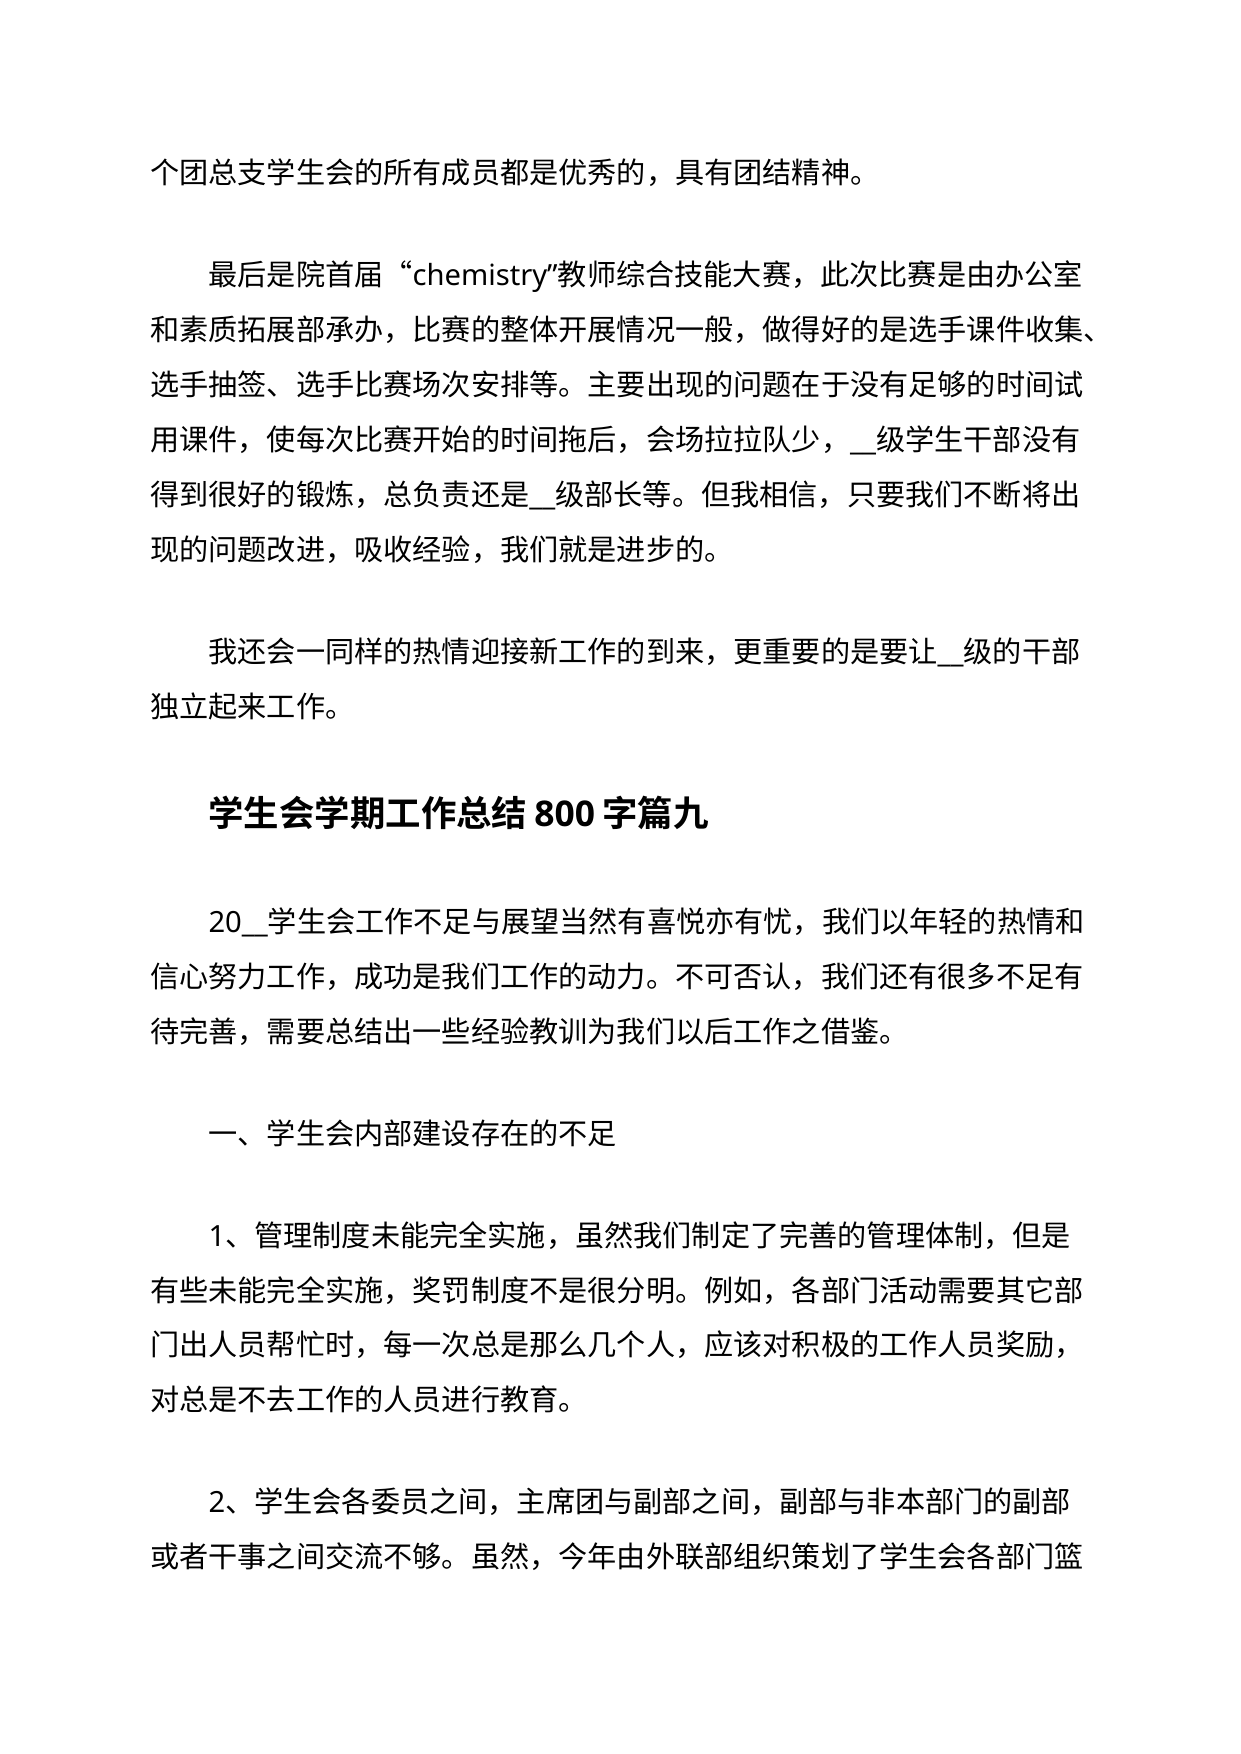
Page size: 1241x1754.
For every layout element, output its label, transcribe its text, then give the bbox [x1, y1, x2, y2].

text 1、管理制度未能完全实施，虽然我们制定了完善的管理体制，但是有些未能完全实施，奖罚制度不是很分明。例如，各部门活动需要其它部门出人员帮忙时，每一次总是那么几个人，应该对积极的工作人员奖励，对总是不去工作的人员进行教育。 [150, 1212, 1090, 1419]
text 最后是院首届“chemistry”教师综合技能大赛，此次比赛是由办公室和素质拓展部承办，比赛的整体开展情况一般，做得好的是选手课件收集、选手抽签、选手比赛场次安排等。主要出现的问题在于没有足够的时间试用课件，使每次比赛开始的时间拖后，会场拉拉队少，__级学生干部没有得到很好的锻炼，总负责还是__级部长等。但我相信，只要我们不断将出现的问题改进，吸收经验，我们就是进步的。 [150, 252, 1090, 569]
text 20__学生会工作不足与展望当然有喜悦亦有忧，我们以年轻的热情和信心努力工作，成功是我们工作的动力。不可否认，我们还有很多不足有待完善，需要总结出一些经验教训为我们以后工作之借鉴。 [150, 899, 1090, 1051]
text 学生会学期工作总结800字篇九 [150, 785, 1090, 836]
text 一、学生会内部建设存在的不足 [150, 1110, 1090, 1153]
text 我还会一同样的热情迎接新工作的到来，更重要的是要让__级的干部独立起来工作。 [150, 628, 1090, 726]
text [150, 150, 1090, 192]
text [150, 1479, 1090, 1576]
